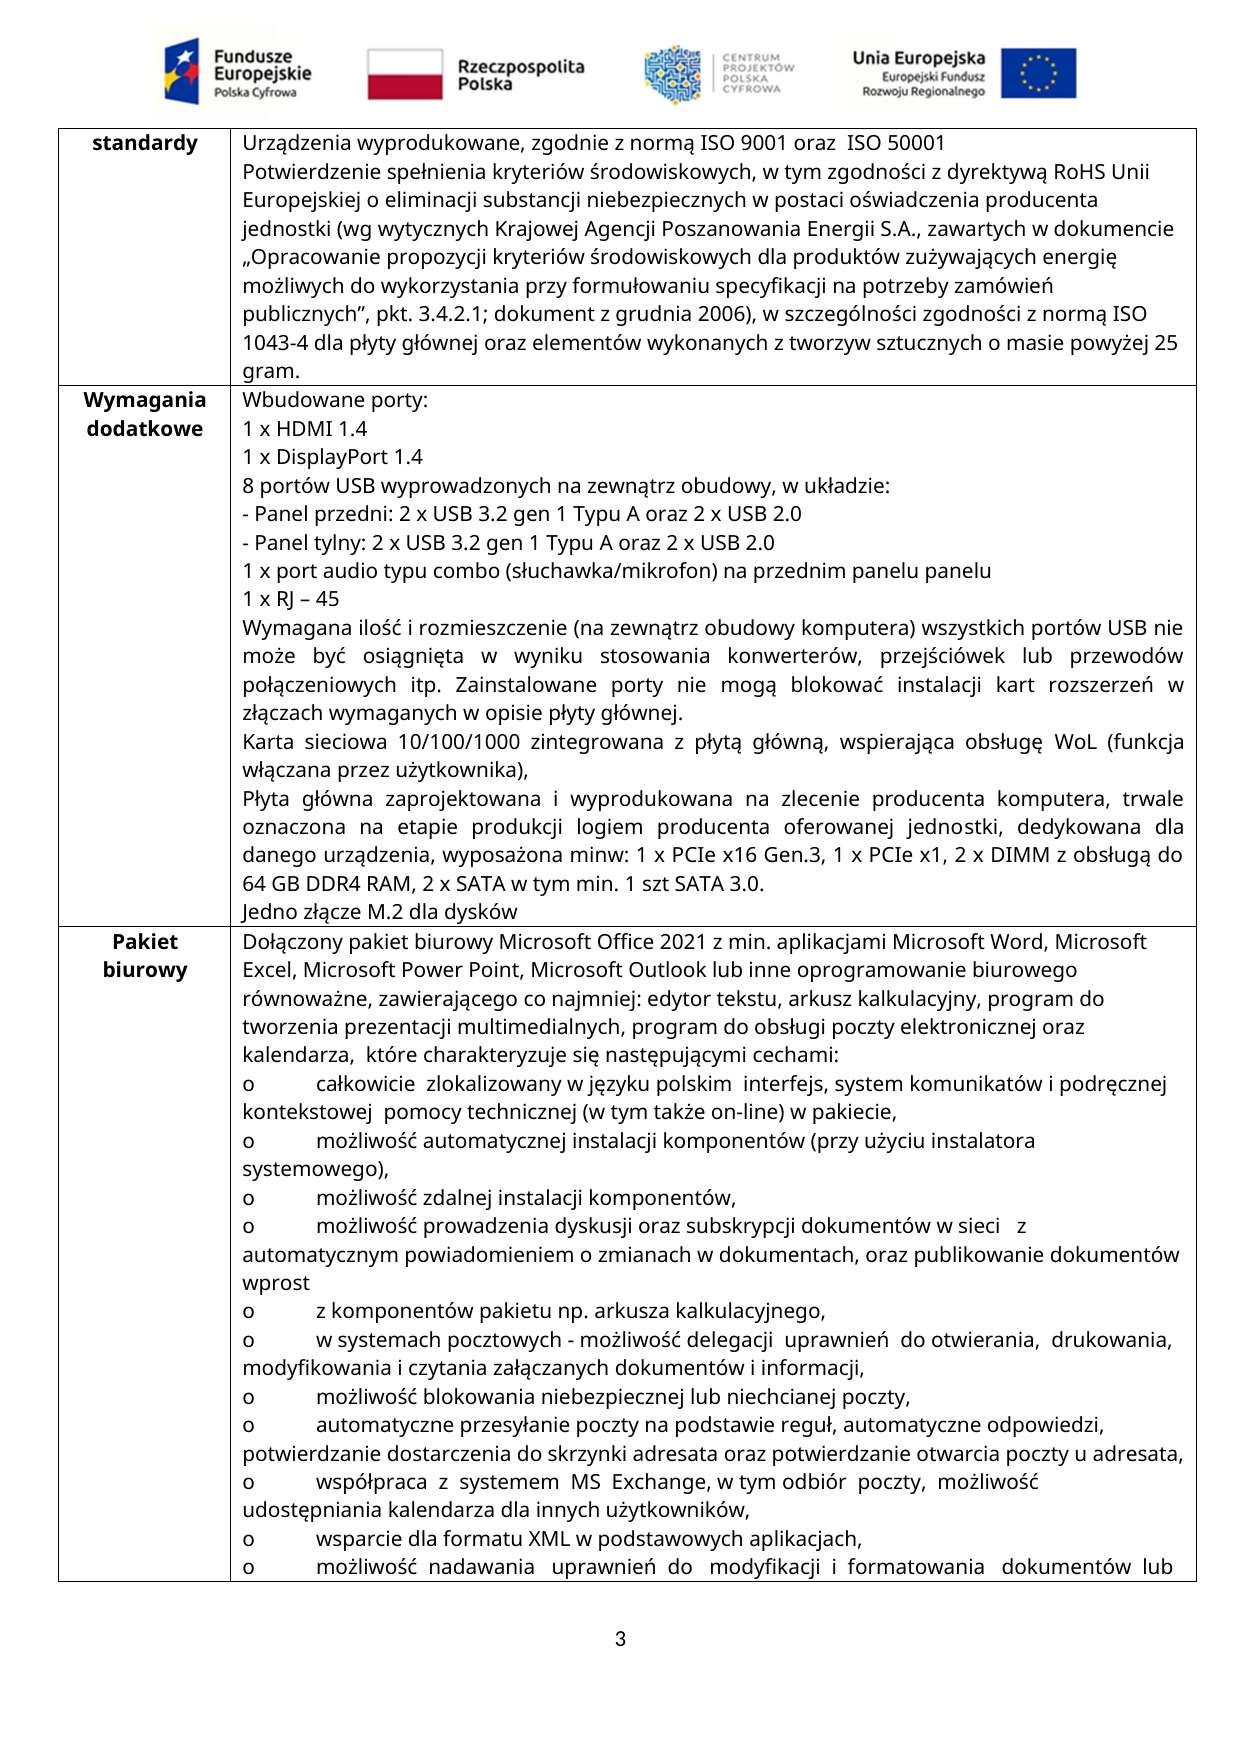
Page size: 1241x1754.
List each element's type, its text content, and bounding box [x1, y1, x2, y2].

table_cell Wbudowane porty: 1 x HDMI 1.4 1 x DisplayPort 1.4 8 portów USB wyprowadzonych na zewnątrz obudowy, w układzie: - Panel przedni: 2 x USB 3.2 gen 1 Typu A oraz 2 x USB 2.0 - Panel tylny: 2 x USB 3.2 gen 1 Typu A oraz 2 x USB 2.0 1 x port audio typu combo (słuchawka/mikrofon) na przednim panelu panelu 1 x RJ – 45 Wymagana ilość i rozmieszczenie (na zewnątrz obudowy komputera) wszystkich portów USB nie może być osiągnięta w wyniku stosowania konwerterów, przejściówek lub przewodów połączeniowych itp. Zainstalowane porty nie mogą blokować instalacji kart rozszerzeń w złączach wymaganych w opisie płyty głównej. Karta sieciowa 10/100/1000 zintegrowana z płytą główną, wspierająca obsługę WoL (funkcja włączana przez użytkownika), Płyta główna zaprojektowana i wyprodukowana na zlecenie producenta komputera, trwale oznaczona na etapie produkcji logiem producenta oferowanej jednostki, dedykowana dla danego urządzenia, wyposażona minw: 1 x PCIe x16 Gen.3, 1 x PCIe x1, 2 x DIMM z obsługą do 64 GB DDR4 RAM, 2 x SATA w tym min. 1 szt SATA 3.0. Jedno złącze M.2 dla dysków [231, 386, 1196, 926]
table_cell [231, 927, 1196, 1581]
table_cell Pakiet biurowy [59, 927, 230, 1581]
table_cell Wymagania dodatkowe [59, 386, 230, 926]
picture [147, 20, 1093, 128]
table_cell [59, 129, 230, 384]
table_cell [231, 129, 1196, 384]
